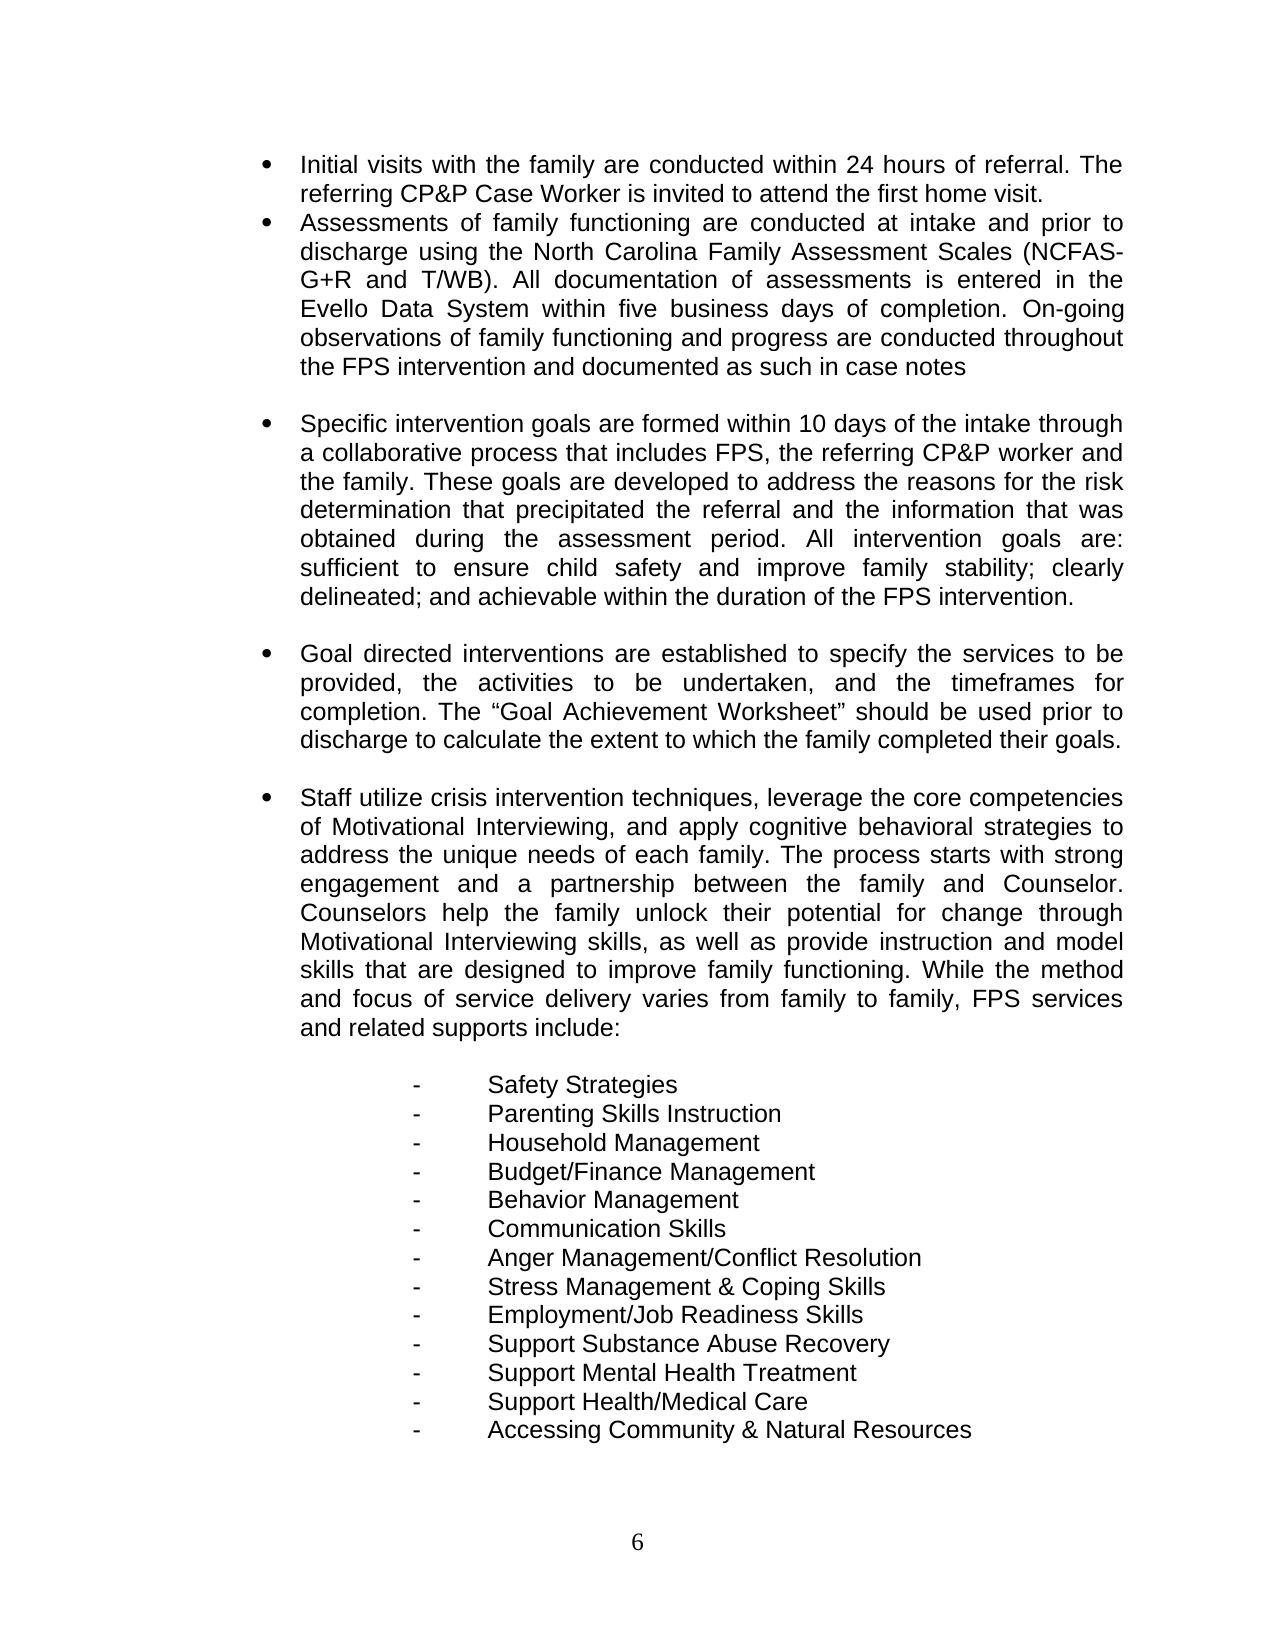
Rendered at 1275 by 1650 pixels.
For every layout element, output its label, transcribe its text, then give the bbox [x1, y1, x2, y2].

list Communication Skills [412, 1214, 1125, 1243]
list Safety Strategies [412, 1071, 1125, 1099]
list Accessing Community & Natural Resources [412, 1416, 1125, 1444]
list Household Management [412, 1128, 1125, 1157]
list Assessments of family functioning are conducted at intake and prior to discharge using the North Carolina Family Assessment Scales (NCFAS-G+R and T/WB). All documentation of assessments is entered in the Evello Data System within five business days of completion. On-going observations of family functioning and progress are conducted throughout the FPS intervention and documented as such in case notes [262, 208, 1125, 380]
list Support Health/Medical Care [412, 1387, 1125, 1416]
list Goal directed interventions are established to specify the services to be provided, the activities to be undertaken, and the timeframes for completion. The “Goal Achievement Worksheet” should be used prior to discharge to calculate the extent to which the family completed their goals. [262, 639, 1125, 754]
list Support Mental Health Treatment [412, 1358, 1125, 1387]
list Initial visits with the family are conducted within 24 hours of referral. The referring CP&P Case Worker is invited to attend the first home visit. [262, 150, 1125, 208]
list Support Substance Abuse Recovery [412, 1329, 1125, 1358]
list Behavior Management [412, 1186, 1125, 1214]
list Anger Management/Conflict Resolution [412, 1243, 1125, 1272]
list Specific intervention goals are formed within 10 days of the intake through a collaborative process that includes FPS, the referring CP&P worker and the family. These goals are developed to address the reasons for the risk determination that precipitated the referral and the information that was obtained during the assessment period. All intervention goals are: sufficient to ensure child safety and improve family stability; clearly delineated; and achievable within the duration of the FPS intervention. [262, 409, 1125, 610]
list Staff utilize crisis intervention techniques, leverage the core competencies of Motivational Interviewing, and apply cognitive behavioral strategies to address the unique needs of each family. The process starts with strong engagement and a partnership between the family and Counselor. Counselors help the family unlock their potential for change through Motivational Interviewing skills, as well as provide instruction and model skills that are designed to improve family functioning. While the method and focus of service delivery varies from family to family, FPS services and related supports include: [262, 783, 1125, 1042]
list Parenting Skills Instruction [412, 1099, 1125, 1128]
list Budget/Finance Management [412, 1157, 1125, 1186]
list Employment/Job Readiness Skills [412, 1301, 1125, 1329]
list Stress Management & Coping Skills [412, 1272, 1125, 1301]
